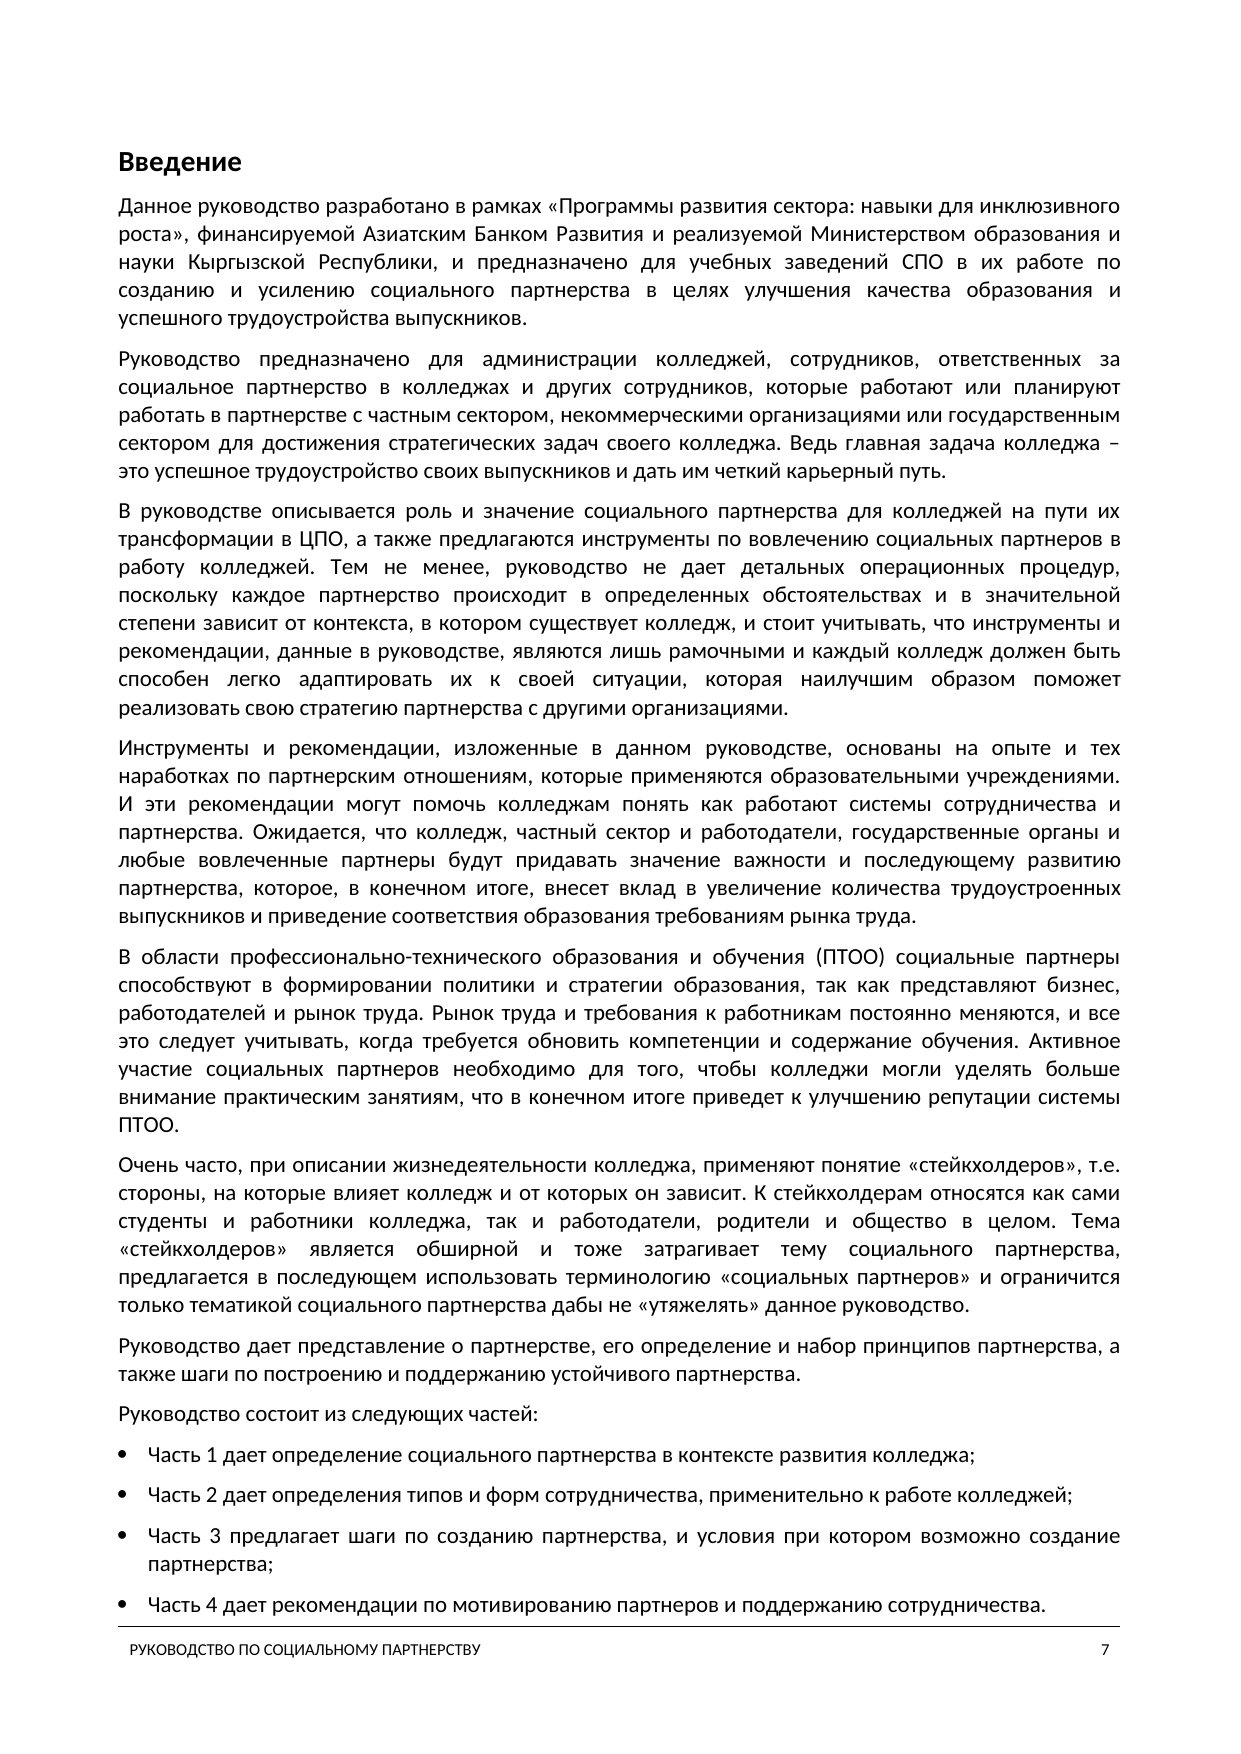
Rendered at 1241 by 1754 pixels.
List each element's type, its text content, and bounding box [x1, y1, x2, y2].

subtitle Введение [118, 143, 1122, 179]
text Данное руководство разработано в рамках «Программы развития сектора: навыки для инклюзивного роста», финансируемой Азиатским Банком Развития и реализуемой Министерством образования и науки Кыргызской Республики, и предназначено для учебных заведений СПО в их работе по созданию и усилению социального партнерства в целях улучшения качества образования и успешного трудоустройства выпускников. [118, 191, 1122, 331]
text Руководство предназначено для администрации колледжей, сотрудников, ответственных за социальное партнерство в колледжах и других сотрудников, которые работают или планируют работать в партнерстве с частным сектором, некоммерческими организациями или государственным сектором для достижения стратегических задач своего колледжа. Ведь главная задача колледжа – это успешное трудоустройство своих выпускников и дать им четкий карьерный путь. [118, 344, 1122, 484]
text Инструменты и рекомендации, изложенные в данном руководстве, основаны на опыте и тех наработках по партнерским отношениям, которые применяются образовательными учреждениями. И эти рекомендации могут помочь колледжам понять как работают системы сотрудничества и партнерства. Ожидается, что колледж, частный сектор и работодатели, государственные органы и любые вовлеченные партнеры будут придавать значение важности и последующему развитию партнерства, которое, в конечном итоге, внесет вклад в увеличение количества трудоустроенных выпускников и приведение соответствия образования требованиям рынка труда. [118, 733, 1122, 929]
text Очень часто, при описании жизнедеятельности колледжа, применяют понятие «стейкхолдеров», т.е. стороны, на которые влияет колледж и от которых он зависит. К стейкхолдерам относятся как сами студенты и работники колледжа, так и работодатели, родители и общество в целом. Тема «стейкхолдеров» является обширной и тоже затрагивает тему социального партнерства, предлагается в последующем использовать терминологию «социальных партнеров» и ограничится только тематикой социального партнерства дабы не «утяжелять» данное руководство. [118, 1150, 1122, 1318]
list Часть 3 предлагает шаги по созданию партнерства, и условия при котором возможно создание партнерства; [118, 1521, 1122, 1577]
list Часть 4 дает рекомендации по мотивированию партнеров и поддержанию сотрудничества. [118, 1590, 1122, 1618]
text В руководстве описывается роль и значение социального партнерства для колледжей на пути их трансформации в ЦПО, а также предлагаются инструменты по вовлечению социальных партнеров в работу колледжей. Тем не менее, руководство не дает детальных операционных процедур, поскольку каждое партнерство происходит в определенных обстоятельствах и в значительной степени зависит от контекста, в котором существует колледж, и стоит учитывать, что инструменты и рекомендации, данные в руководстве, являются лишь рамочными и каждый колледж должен быть способен легко адаптировать их к своей ситуации, которая наилучшим образом поможет реализовать свою стратегию партнерства с другими организациями. [118, 496, 1122, 721]
text Руководство дает представление о партнерстве, его определение и набор принципов партнерства, а также шаги по построению и поддержанию устойчивого партнерства. [118, 1331, 1122, 1387]
list Часть 2 дает определения типов и форм сотрудничества, применительно к работе колледжей; [118, 1481, 1122, 1509]
list Часть 1 дает определение социального партнерства в контексте развития колледжа; [118, 1440, 1122, 1468]
text Руководство состоит из следующих частей: [118, 1399, 1122, 1428]
text В области профессионально-технического образования и обучения (ПТОО) социальные партнеры способствуют в формировании политики и стратегии образования, так как представляют бизнес, работодателей и рынок труда. Рынок труда и требования к работникам постоянно меняются, и все это следует учитывать, когда требуется обновить компетенции и содержание обучения. Активное участие социальных партнеров необходимо для того, чтобы колледжи могли уделять больше внимание практическим занятиям, что в конечном итоге приведет к улучшению репутации системы ПТОО. [118, 942, 1122, 1138]
